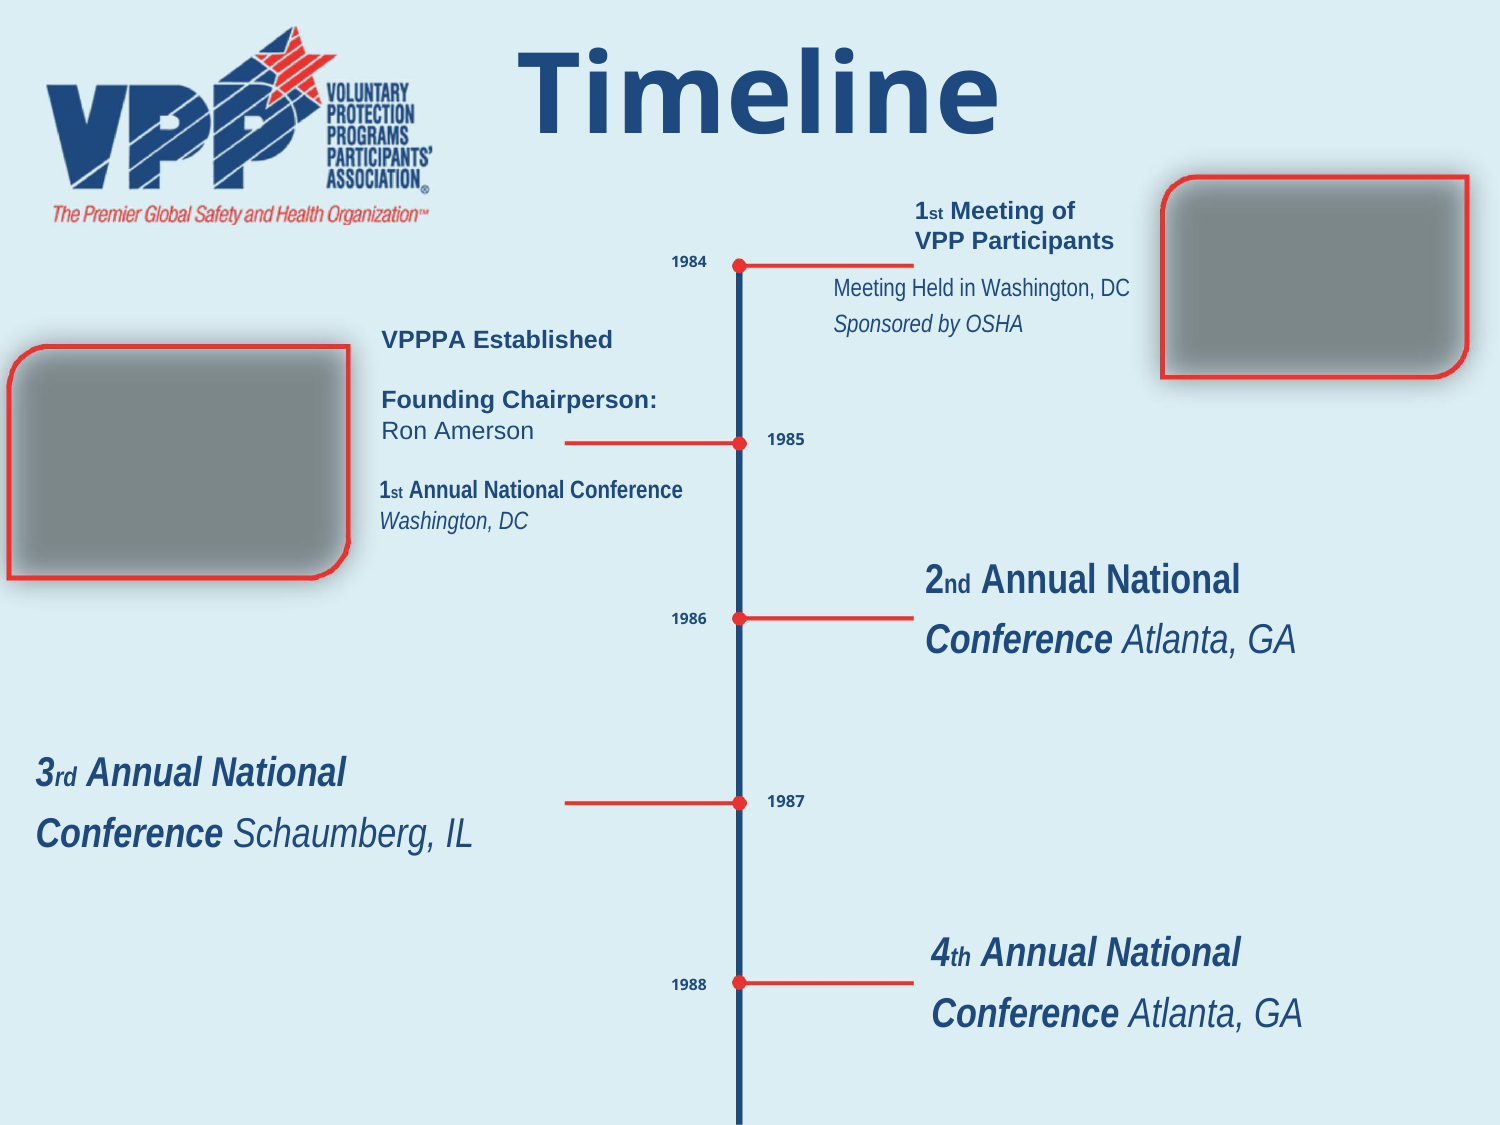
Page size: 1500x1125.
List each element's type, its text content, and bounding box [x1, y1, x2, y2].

text Founding Chairperson: [381, 385, 710, 414]
text Ron Amerson [381, 416, 710, 444]
text 1986 [671, 608, 710, 629]
text Timeline [517, 13, 1437, 167]
text 1988 [671, 974, 710, 995]
text 1985 [767, 427, 1437, 450]
text 1st Annual National Conference [379, 475, 710, 503]
text Sponsored by OSHA [833, 309, 1437, 338]
text 2nd Annual National Conference Atlanta, GA [925, 554, 1437, 663]
text VPPPA Established [381, 325, 710, 354]
text 1984 [671, 250, 710, 272]
text VPP Participants [914, 226, 1437, 255]
text 1st Meeting of [914, 196, 1437, 225]
text 4th Annual National Conference Atlanta, GA [931, 927, 1435, 1036]
text Meeting Held in Washington, DC [833, 272, 1437, 301]
picture [0, 0, 1500, 1125]
text Washington, DC [379, 506, 710, 535]
text 1987 [767, 789, 1437, 812]
text 3rd Annual National Conference Schaumberg, IL [35, 747, 542, 856]
